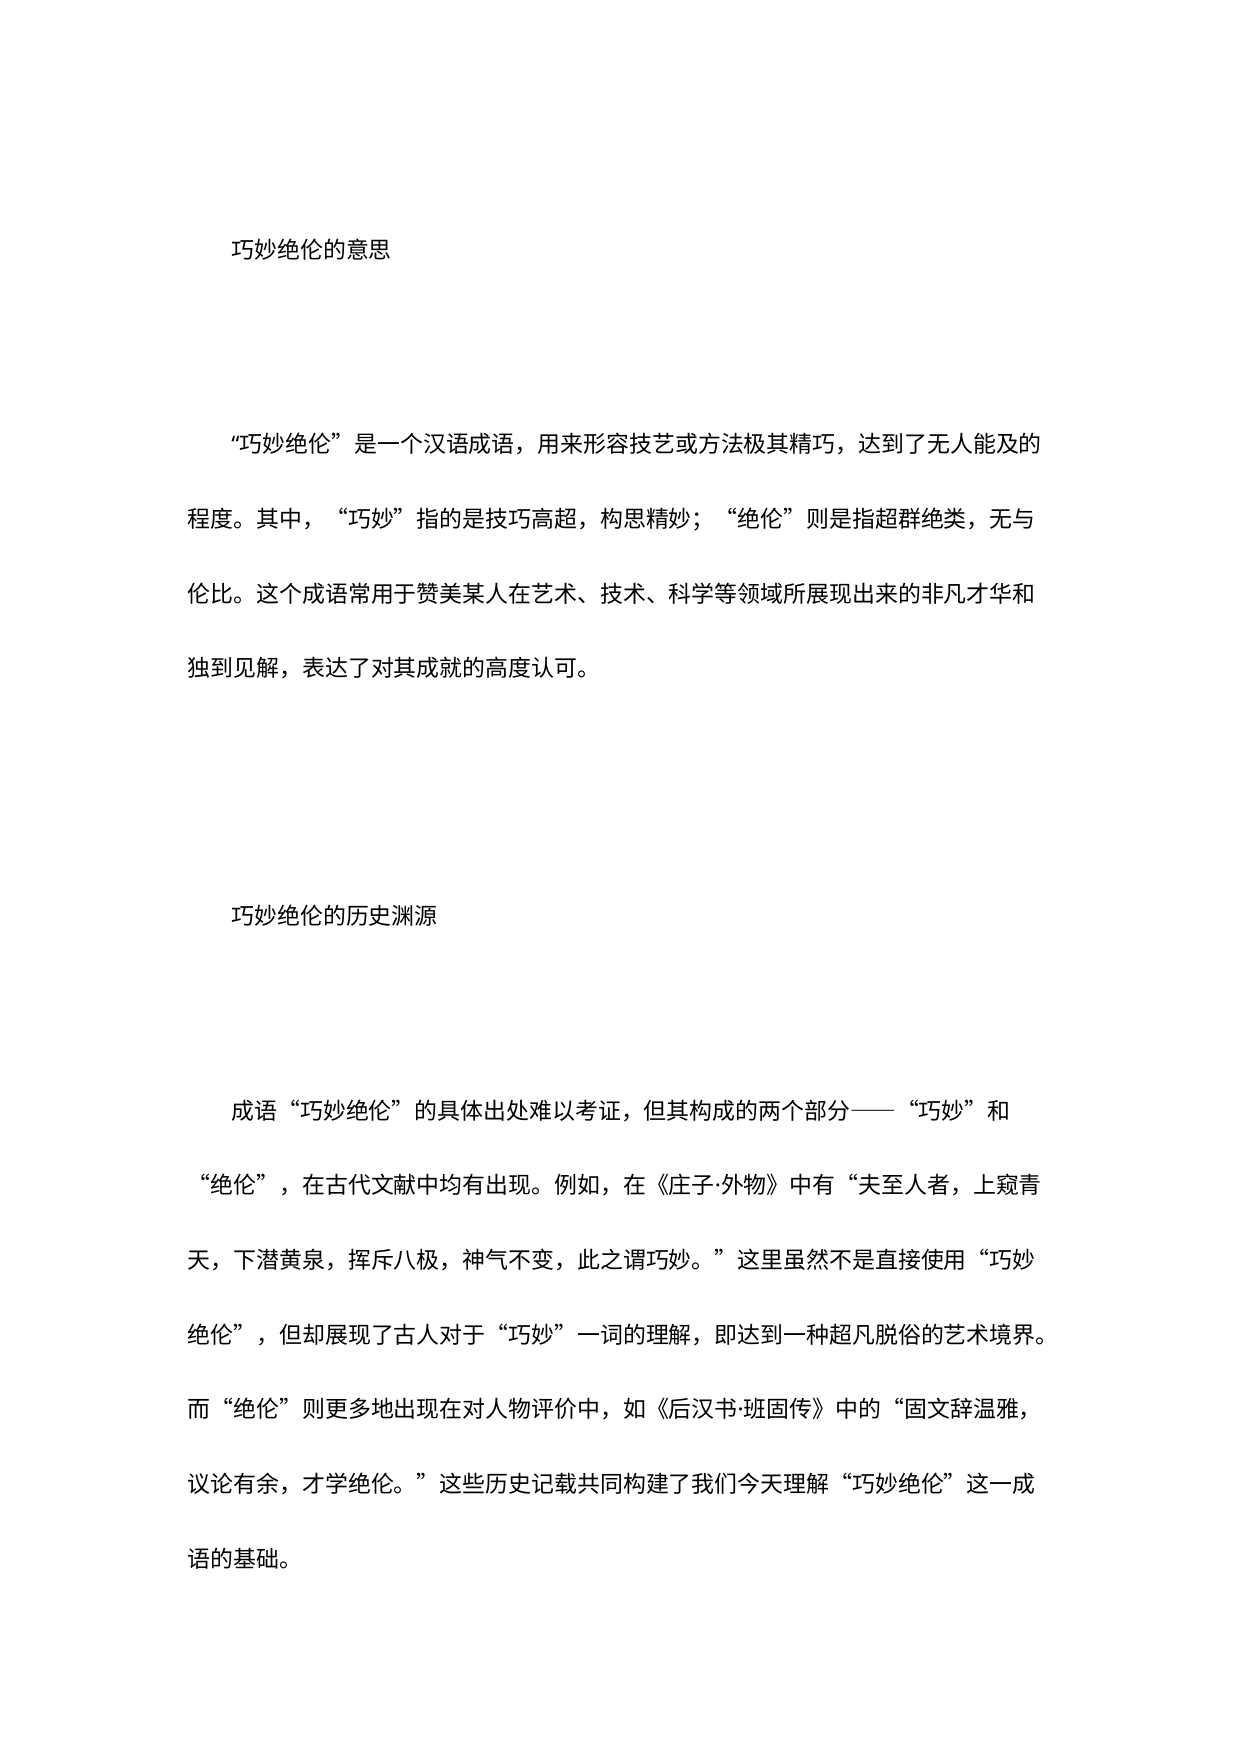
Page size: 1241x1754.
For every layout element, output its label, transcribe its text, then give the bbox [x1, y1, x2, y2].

text 巧妙绝伦的历史渊源 [187, 882, 1053, 947]
text 巧妙绝伦的意思 [187, 216, 1053, 281]
text “巧妙绝伦”是一个汉语成语，用来形容技艺或方法极其精巧，达到了无人能及的程度。其中，“巧妙”指的是技巧高超，构思精妙；“绝伦”则是指超群绝类，无与伦比。这个成语常用于赞美某人在艺术、技术、科学等领域所展现出来的非凡才华和独到见解，表达了对其成就的高度认可。 [187, 410, 1053, 699]
text 成语“巧妙绝伦”的具体出处难以考证，但其构成的两个部分——“巧妙”和“绝伦”，在古代文献中均有出现。例如，在《庄子·外物》中有“夫至人者，上窥青天，下潜黄泉，挥斥八极，神气不变，此之谓巧妙。”这里虽然不是直接使用“巧妙绝伦”，但却展现了古人对于“巧妙”一词的理解，即达到一种超凡脱俗的艺术境界。而“绝伦”则更多地出现在对人物评价中，如《后汉书·班固传》中的“固文辞温雅，议论有余，才学绝伦。”这些历史记载共同构建了我们今天理解“巧妙绝伦”这一成语的基础。 [187, 1077, 1053, 1590]
